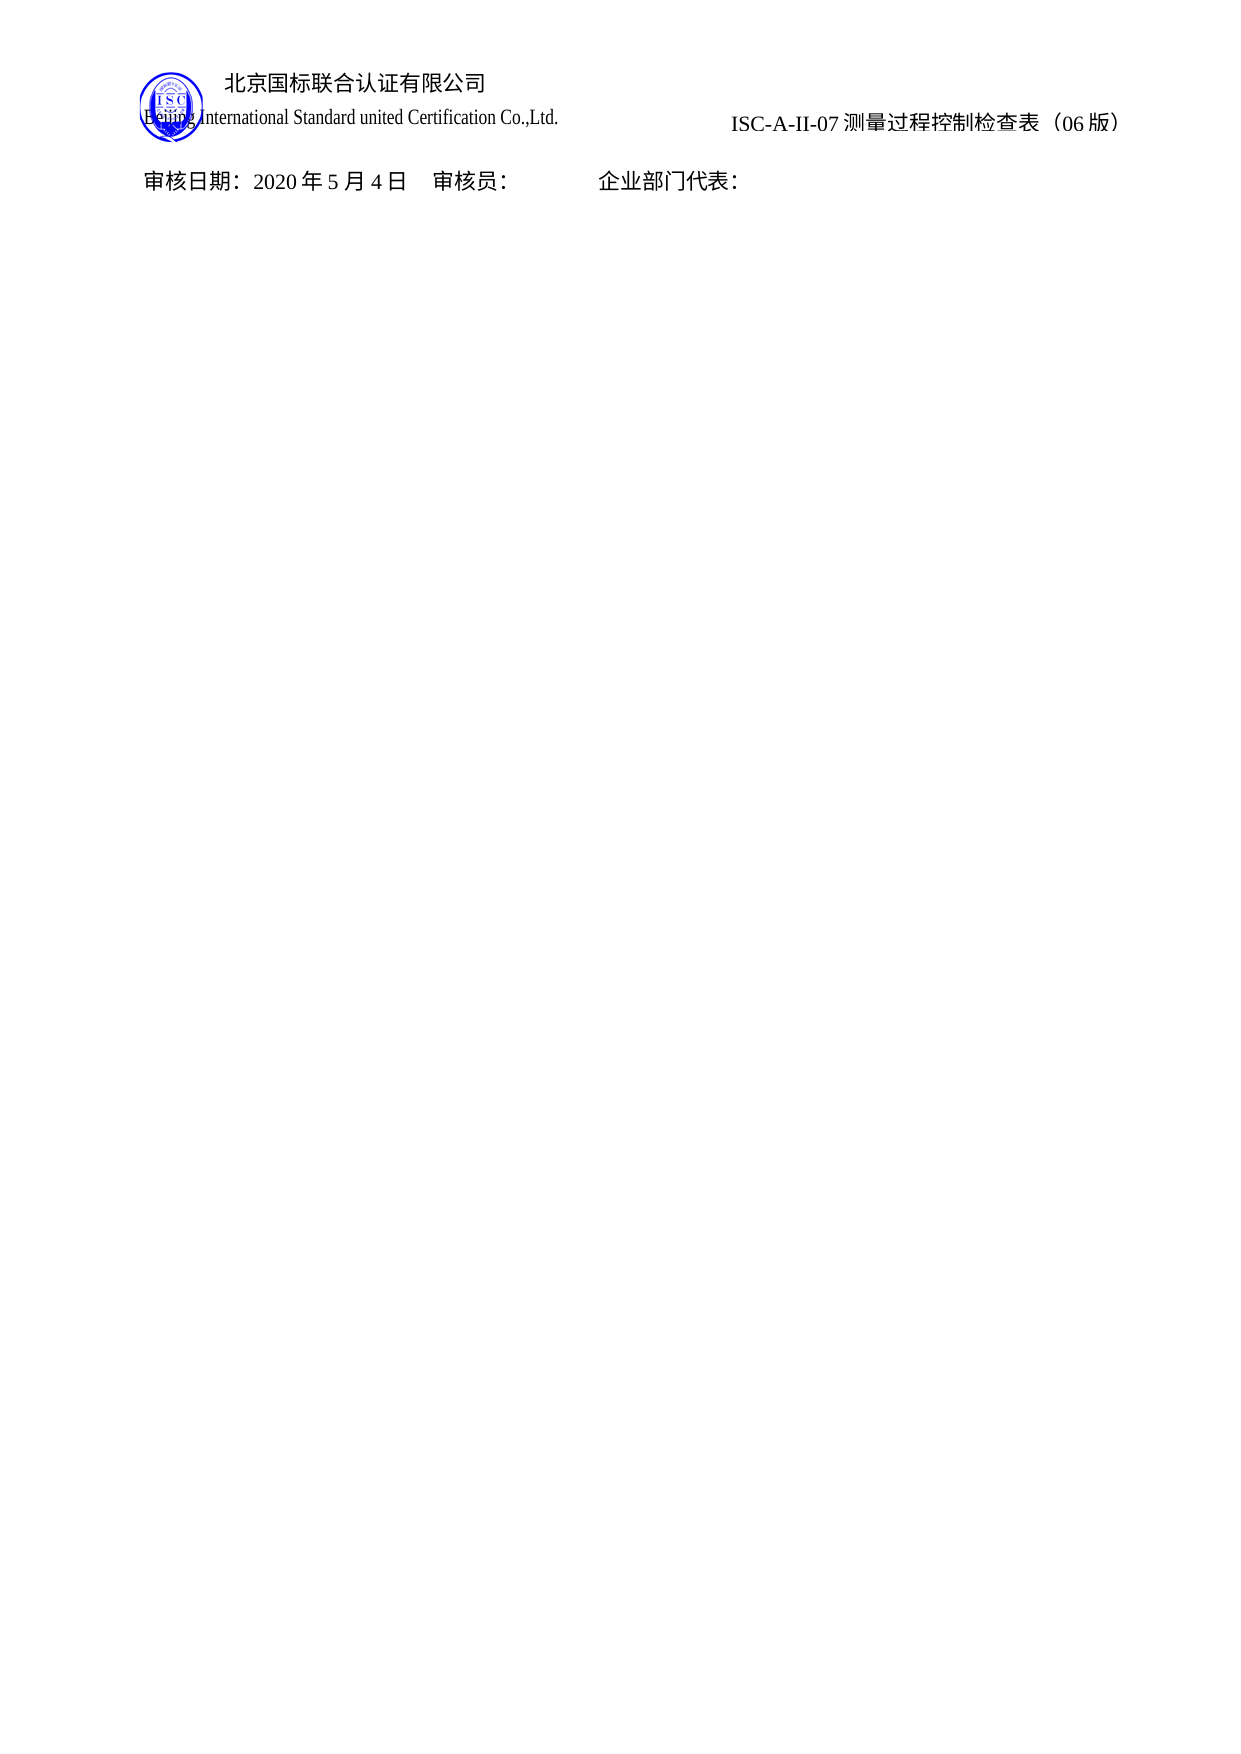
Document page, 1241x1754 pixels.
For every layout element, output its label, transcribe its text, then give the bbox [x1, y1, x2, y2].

text 审核日期：2020年5 月 4日 审核员： 企业部门代表： [144, 164, 1106, 196]
picture [138, 72, 202, 141]
